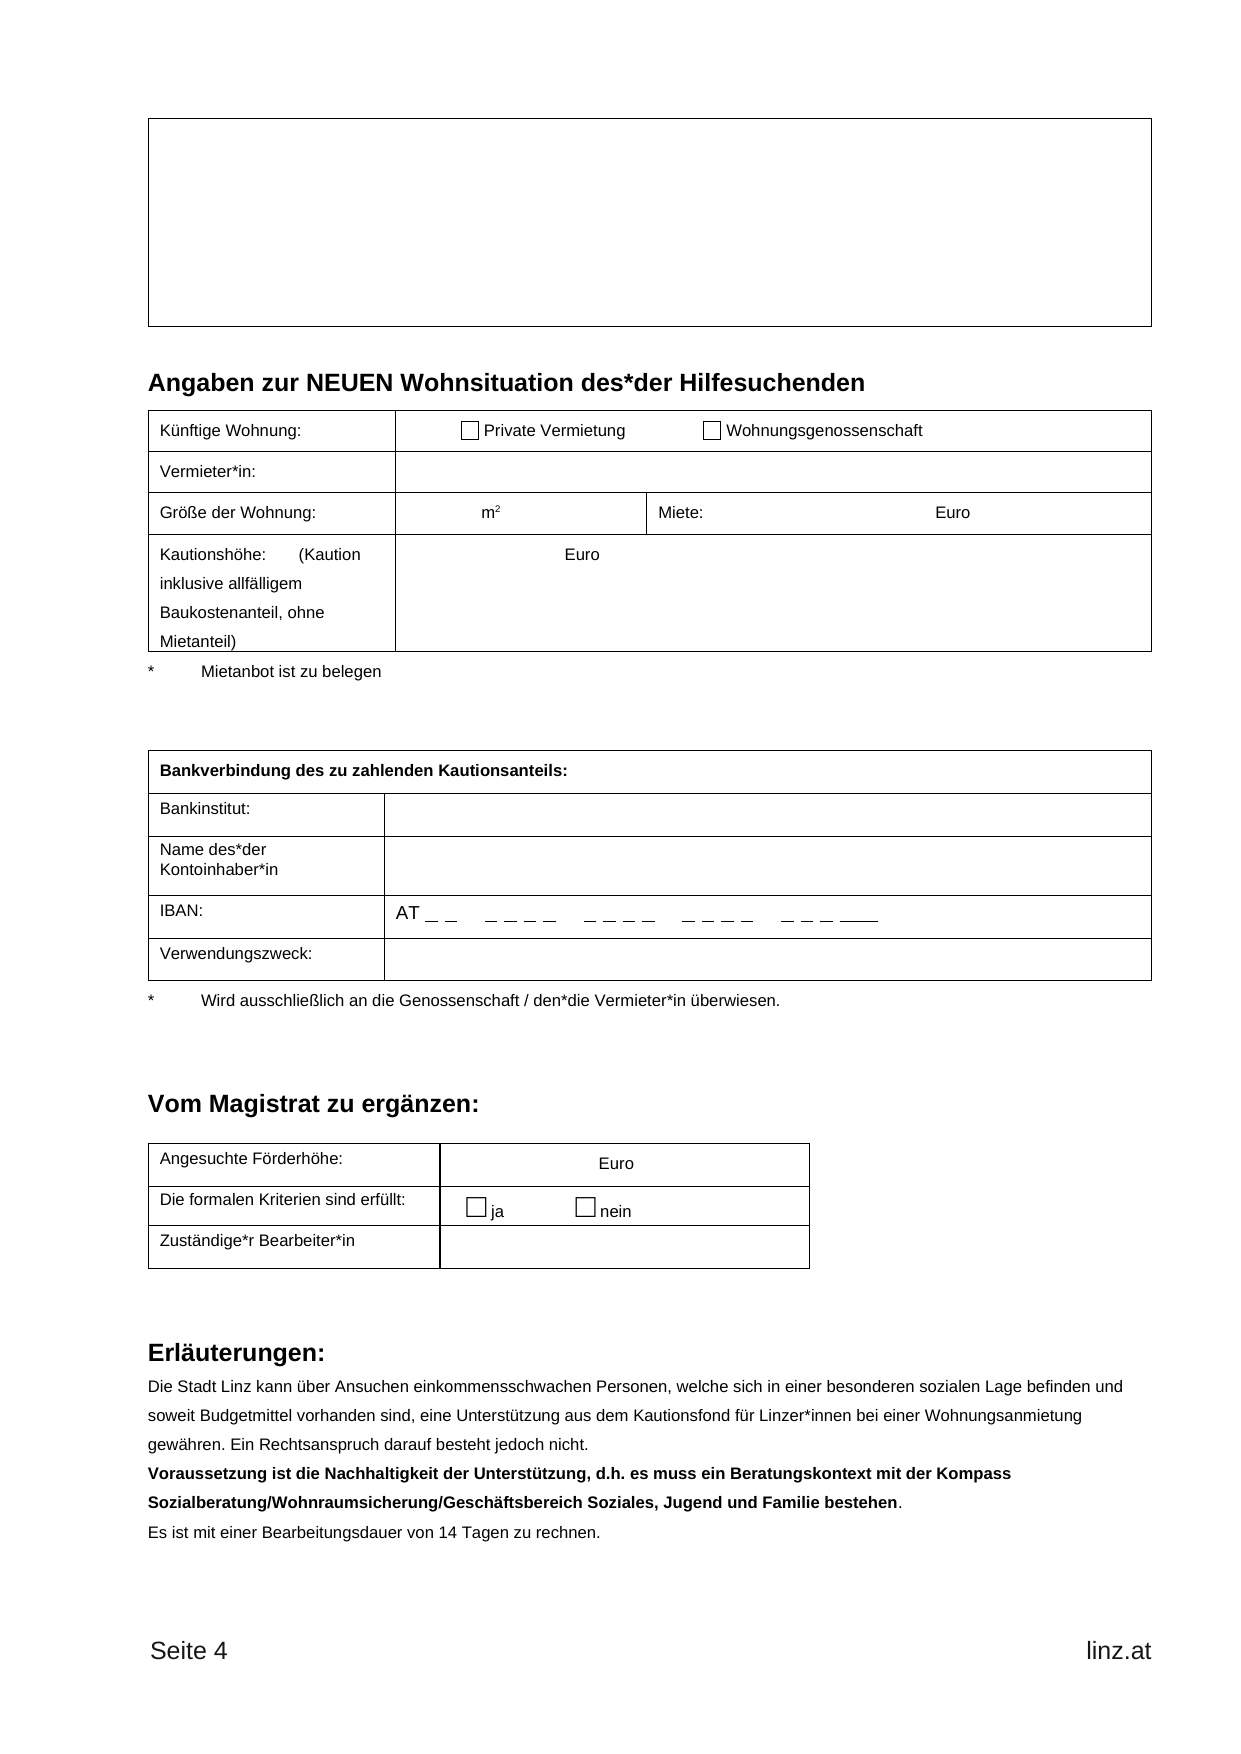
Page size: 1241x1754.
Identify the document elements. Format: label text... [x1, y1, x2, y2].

table_cell AT [385, 896, 1151, 937]
table_cell Euro [396, 535, 1151, 651]
text * Mietanbot ist zu belegen [148, 652, 1152, 681]
table_cell [385, 837, 1151, 895]
table_header Bankverbindung des zu zahlenden Kautionsanteils: [149, 751, 1151, 793]
table_cell Zuständige*r Bearbeiter*in [149, 1226, 439, 1268]
text Voraussetzung ist die Nachhaltigkeit der Unterstützung, d.h. es muss ein Beratungskontext mit der Kompass Sozialberatung/Wohnraumsicherung/Geschäftsbereich Soziales, Jugend und Familie bestehen. [148, 1454, 1152, 1512]
text * Wird ausschließlich an die Genossenschaft / den*die Vermieter*in überwiesen. [148, 981, 1152, 1010]
table_cell Name des*der Kontoinhaber*in [149, 837, 384, 895]
table_cell Größe der Wohnung: [149, 493, 395, 533]
table_header Private Vermietung Wohnungsgenossenschaft [396, 411, 1151, 451]
text Vom Magistrat zu ergänzen: [148, 1089, 1152, 1118]
table_cell Vermieter*in: [149, 452, 395, 492]
table_cell Miete: Euro [647, 493, 1151, 533]
text Erläuterungen: Die Stadt Linz kann über Ansuchen einkommensschwachen Personen, welche sich in einer besonderen sozialen Lage befinden und soweit Budgetmittel vorhanden sind, eine Unterstützung aus dem Kautionsfond für Linzer*innen bei einer Wohnungsanmietung gewähren. Ein Rechtsanspruch darauf besteht jedoch nicht. [148, 1337, 1152, 1454]
table_cell Die formalen Kriterien sind erfüllt: [149, 1187, 439, 1225]
table_cell [149, 119, 1151, 326]
table_cell IBAN: [149, 896, 384, 937]
table_cell [396, 452, 1151, 492]
table_cell Verwendungszweck: [149, 939, 384, 980]
table_cell [385, 794, 1151, 836]
table_cell Kautionshöhe: (Kaution inklusive allfälligem Baukostenanteil, ohne Mietanteil) [149, 535, 395, 651]
table_header Künftige Wohnung: [149, 411, 395, 451]
table_cell [441, 1226, 809, 1268]
table_cell [385, 939, 1151, 980]
table_header Euro [441, 1144, 809, 1186]
table_cell □ ja □ nein [441, 1187, 809, 1225]
table_header Angesuchte Förderhöhe: [149, 1144, 439, 1186]
table_cell m2 [396, 493, 646, 533]
text Es ist mit einer Bearbeitungsdauer von 14 Tagen zu rechnen. [148, 1512, 1152, 1542]
text Angaben zur NEUEN Wohnsituation des*der Hilfesuchenden [148, 368, 1152, 397]
table_cell Bankinstitut: [149, 794, 384, 836]
